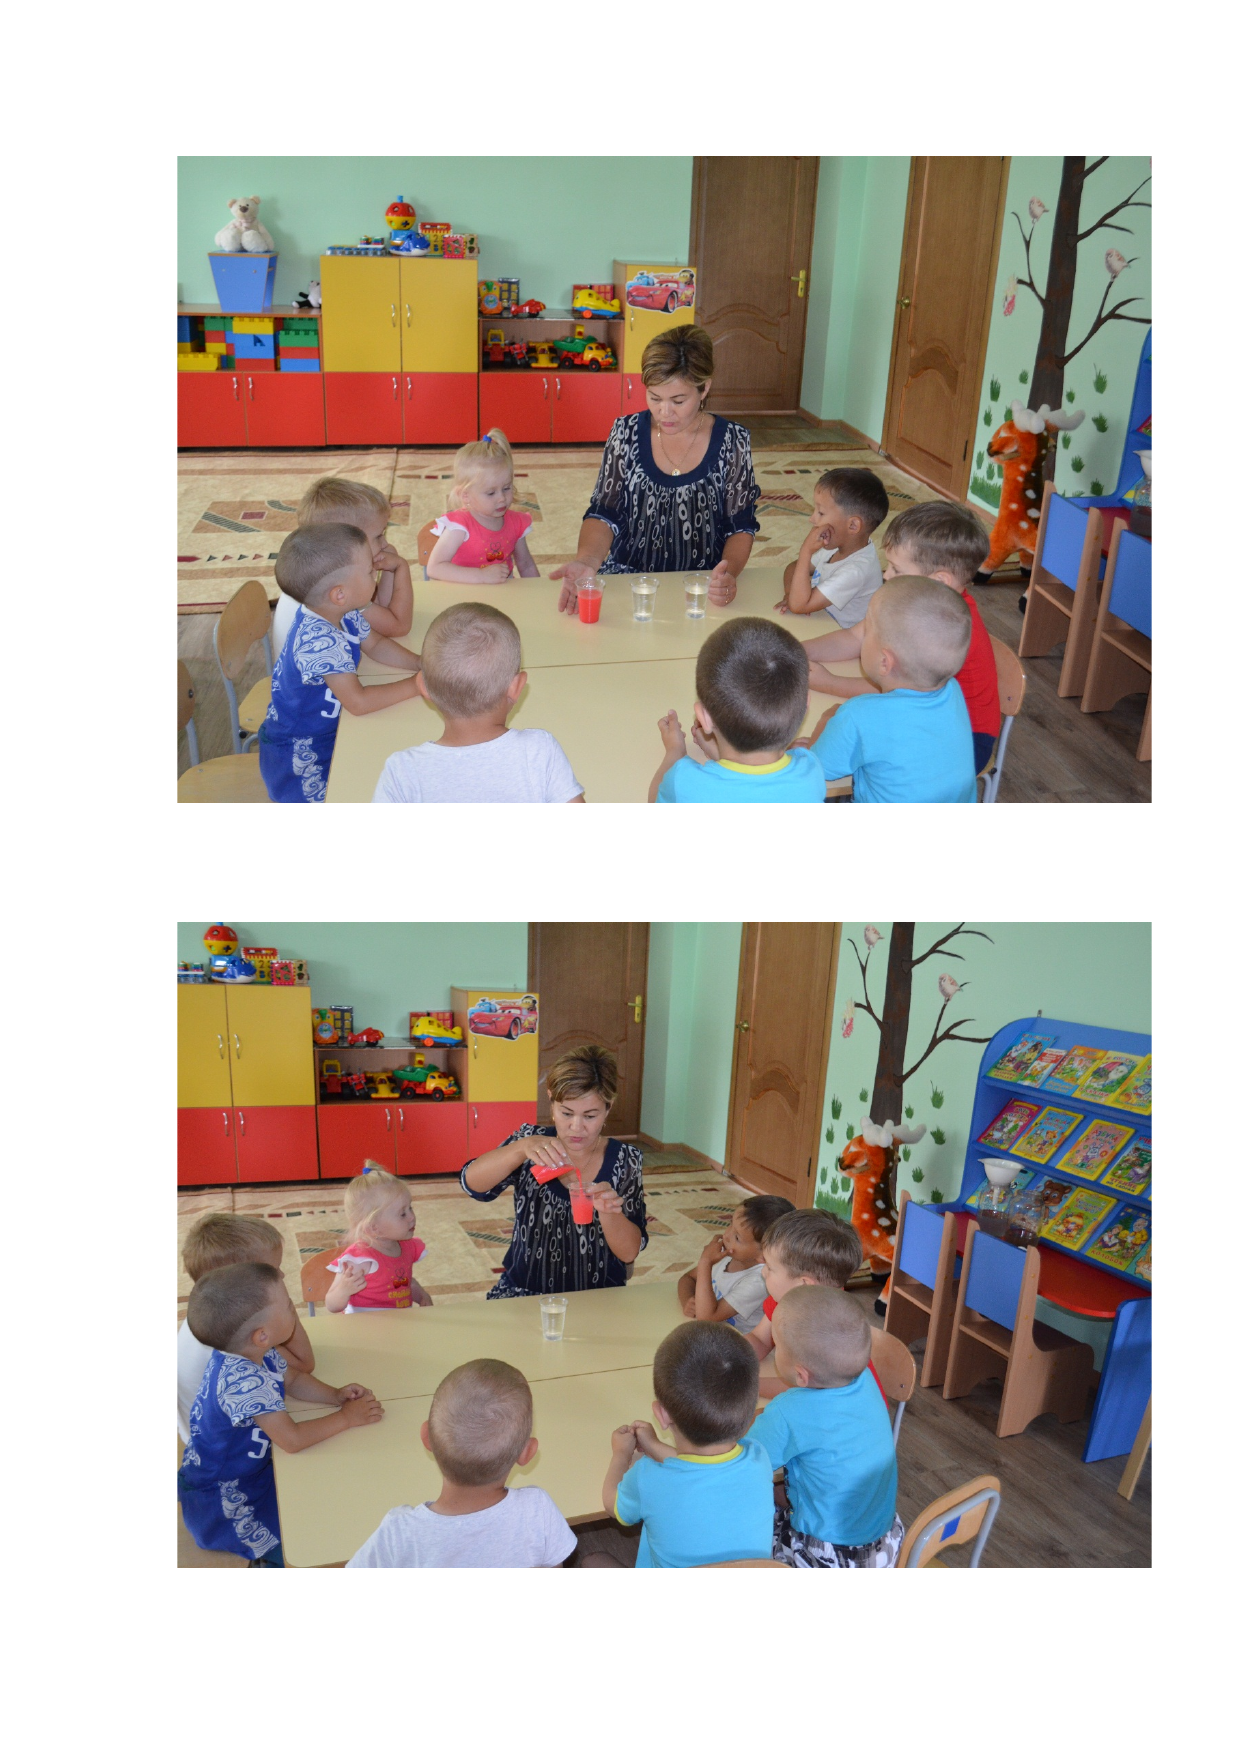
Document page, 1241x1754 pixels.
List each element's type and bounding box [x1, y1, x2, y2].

picture [177, 922, 1152, 1568]
picture [177, 156, 1152, 803]
